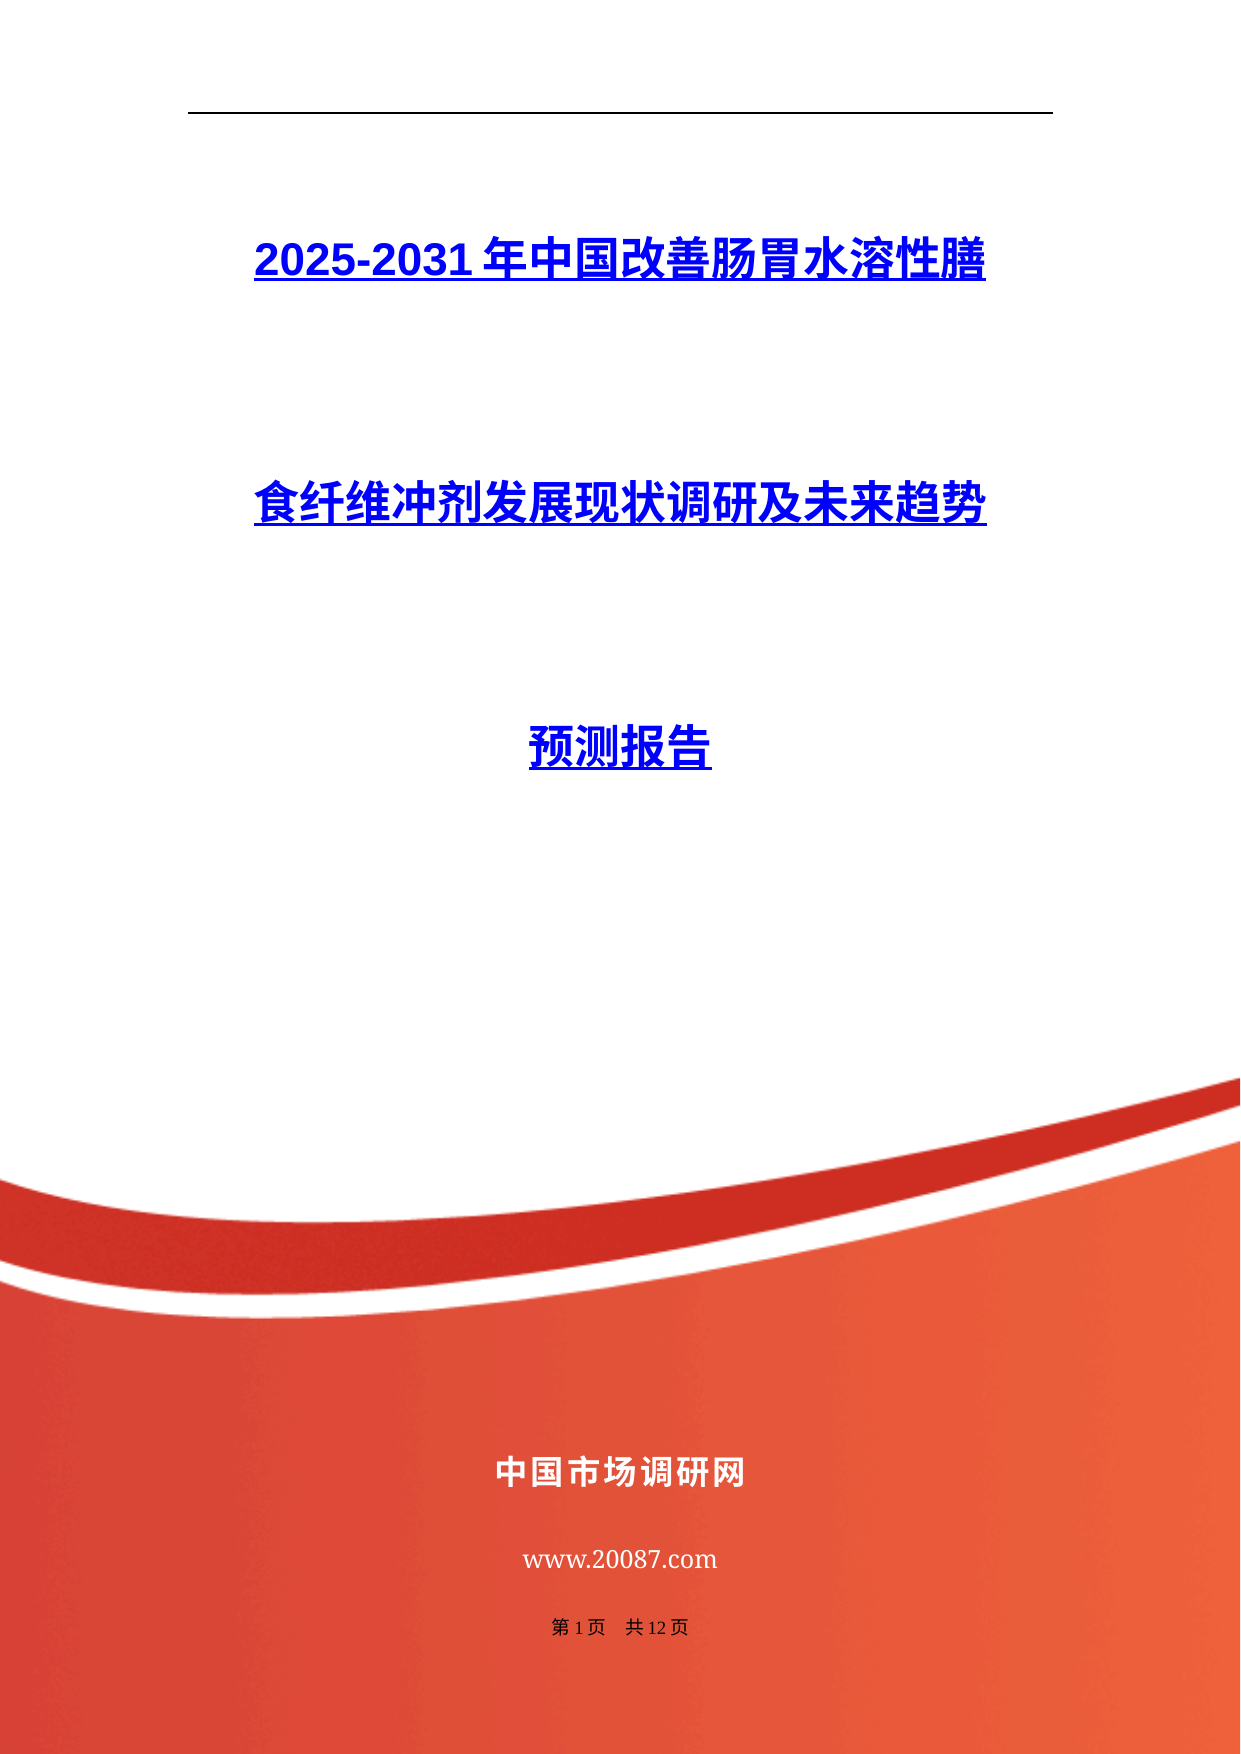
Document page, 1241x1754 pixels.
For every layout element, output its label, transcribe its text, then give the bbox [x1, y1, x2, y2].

picture [0, 1006, 1241, 1754]
subtitle 中国市场调研网 [187, 1437, 1053, 1502]
table_header 2025-2031年中国改善肠胃水溶性膳食纤维冲剂发展现状调研及未来趋势预测报告 [188, 207, 1053, 871]
text www.20087.com [187, 1526, 1053, 1591]
